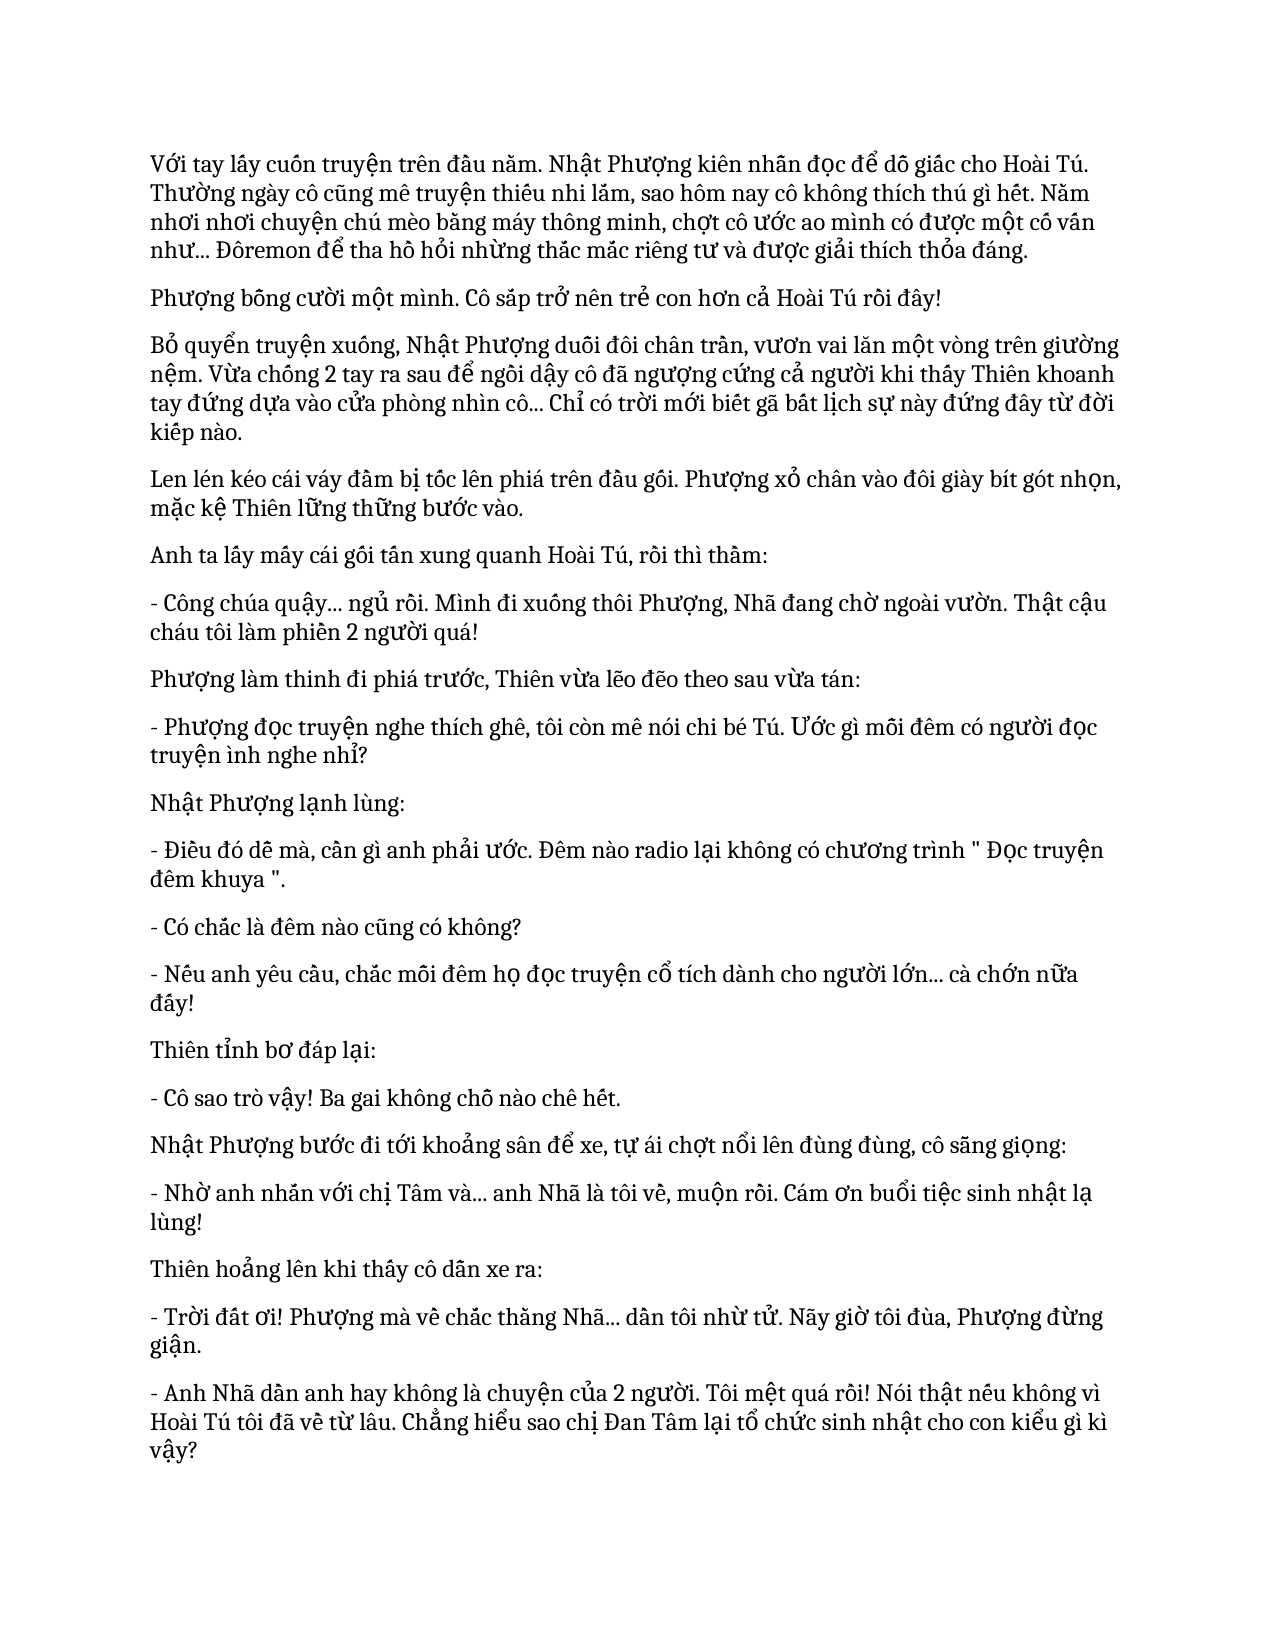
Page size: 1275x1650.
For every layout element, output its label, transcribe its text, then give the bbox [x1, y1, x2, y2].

text Thiên tỉnh bơ đáp lại: [150, 1036, 1125, 1065]
text - Nếu anh yêu cầu, chắc mỗi đêm họ đọc truyện cổ tích dành cho người lớn... cà chớn nữa đấy! [150, 960, 1125, 1017]
text Nhật Phượng bước đi tới khoảng sân để xe, tự ái chợt nổi lên đùng đùng, cô sẵng giọng: [150, 1131, 1125, 1160]
text Bỏ quyển truyện xuống, Nhật Phượng duỗi đôi chân trần, vươn vai lăn một vòng trên giường nệm. Vừa chống 2 tay ra sau để ngồi dậy cô đã ngượng cứng cả người khi thấy Thiên khoanh tay đứng dựa vào cửa phòng nhìn cô... Chỉ có trời mới biết gã bất lịch sự này đứng đây từ đời kiếp nào. [150, 331, 1125, 446]
text - Công chúa quậy... ngủ rồi. Mình đi xuống thôi Phượng, Nhã đang chờ ngoài vườn. Thật cậu cháu tôi làm phiền 2 người quá! [150, 589, 1125, 646]
text - Anh Nhã dần anh hay không là chuyện của 2 người. Tôi mệt quá rồi! Nói thật nếu không vì Hoài Tú tôi đã về từ lâu. Chẳng hiểu sao chị Đan Tâm lại tổ chức sinh nhật cho con kiểu gì kì vậy? [150, 1379, 1125, 1465]
text Phượng làm thinh đi phiá trước, Thiên vừa lẽo đẽo theo sau vừa tán: [150, 665, 1125, 694]
text Anh ta lấy mấy cái gối tấn xung quanh Hoài Tú, rồi thì thầm: [150, 541, 1125, 570]
text - Phượng đọc truyện nghe thích ghê, tôi còn mê nói chi bé Tú. Ước gì mỗi đêm có người đọc truyện ình nghe nhỉ? [150, 712, 1125, 770]
text - Điều đó dễ mà, cần gì anh phải ước. Đêm nào radio lại không có chương trình " Đọc truyện đêm khuya ". [150, 836, 1125, 894]
text - Có chắc là đêm nào cũng có không? [150, 912, 1125, 941]
text Với tay lấy cuốn truyện trên đầu nằm. Nhật Phượng kiên nhẫn đọc để dỗ giấc cho Hoài Tú. Thường ngày cô cũng mê truyện thiếu nhi lắm, sao hôm nay cô không thích thú gì hết. Nằm nhơi nhơi chuyện chú mèo bằng máy thông minh, chợt cô ước ao mình có được một cố vấn như... Đôremon để tha hồ hỏi nhừng thắc mắc riêng tư và được giải thích thỏa đáng. [150, 150, 1125, 265]
text - Cô sao trò vậy! Ba gai không chỗ nào chê hết. [150, 1084, 1125, 1112]
text - Trời đất ơi! Phượng mà về chắc thằng Nhã... dần tôi nhừ tử. Nãy giờ tôi đùa, Phượng đừng giận. [150, 1302, 1125, 1360]
text - Nhờ anh nhắn với chị Tâm và... anh Nhã là tôi về, muộn rồi. Cám ơn buổi tiệc sinh nhật lạ lùng! [150, 1179, 1125, 1236]
text Phượng bỗng cười một mình. Cô sắp trở nên trẻ con hơn cả Hoài Tú rồi đây! [150, 284, 1125, 312]
text Nhật Phượng lạnh lùng: [150, 789, 1125, 817]
text Len lén kéo cái váy đầm bị tốc lên phiá trên đầu gối. Phượng xỏ chân vào đôi giày bít gót nhọn, mặc kệ Thiên lững thững bước vào. [150, 465, 1125, 522]
text Thiên hoảng lên khi thấy cô dẫn xe ra: [150, 1255, 1125, 1284]
